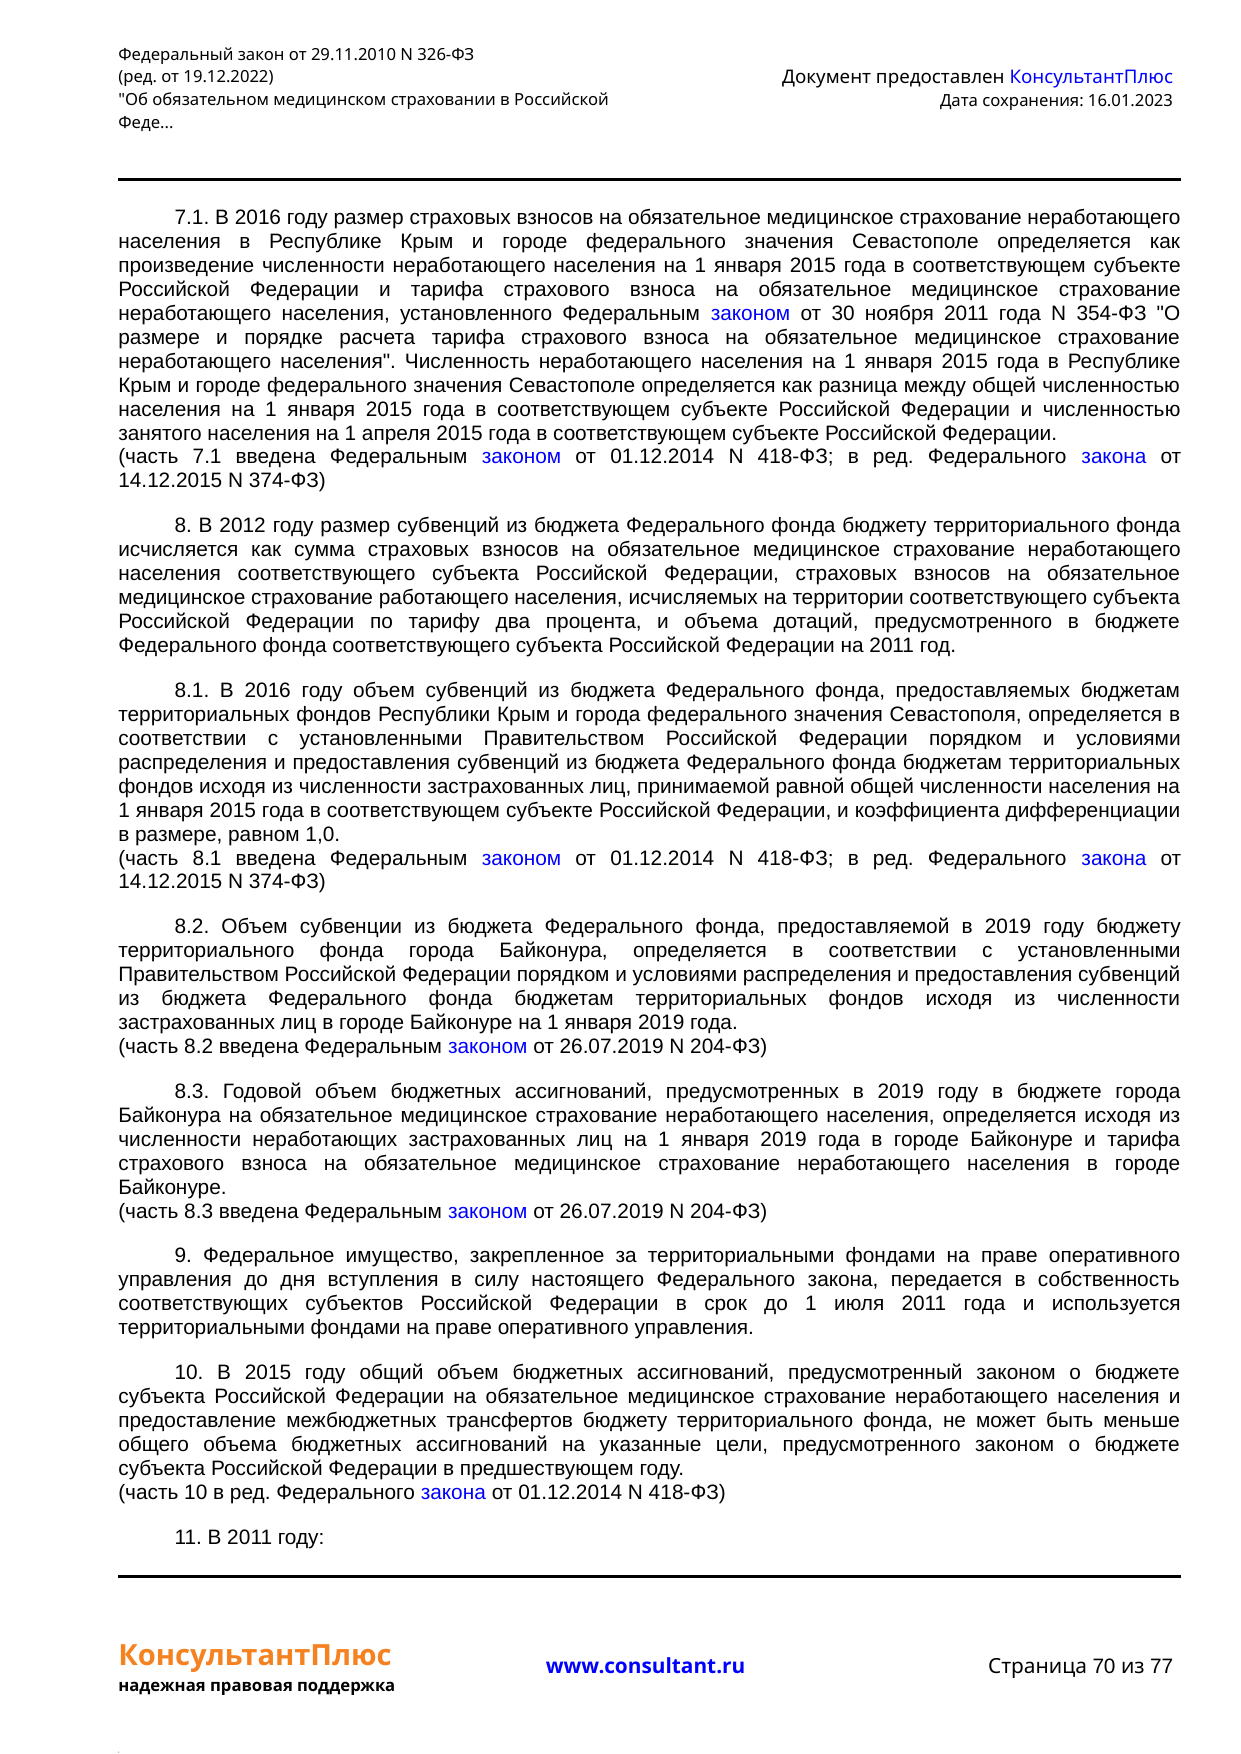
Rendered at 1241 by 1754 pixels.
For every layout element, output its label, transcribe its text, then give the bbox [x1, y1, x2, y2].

text 11. В 2011 году: [118, 1524, 1181, 1548]
text 7.1. В 2016 году размер страховых взносов на обязательное медицинское страхование неработающего населения в Республике Крым и городе федерального значения Севастополе определяется как произведение численности неработающего населения на 1 января 2015 года в соответствующем субъекте Российской Федерации и тарифа страхового взноса на обязательное медицинское страхование неработающего населения, установленного Федеральным законом от 30 ноября 2011 года N 354-ФЗ "О размере и порядке расчета тарифа страхового взноса на обязательное медицинское страхование неработающего населения". Численность неработающего населения на 1 января 2015 года в Республике Крым и городе федерального значения Севастополе определяется как разница между общей численностью населения на 1 января 2015 года в соответствующем субъекте Российской Федерации и численностью занятого населения на 1 апреля 2015 года в соответствующем субъекте Российской Федерации. [118, 205, 1181, 444]
text 8.3. Годовой объем бюджетных ассигнований, предусмотренных в 2019 году в бюджете города Байконура на обязательное медицинское страхование неработающего населения, определяется исходя из численности неработающих застрахованных лиц на 1 января 2019 года в городе Байконуре и тарифа страхового взноса на обязательное медицинское страхование неработающего населения в городе Байконуре. [118, 1079, 1181, 1198]
text 10. В 2015 году общий объем бюджетных ассигнований, предусмотренный законом о бюджете субъекта Российской Федерации на обязательное медицинское страхование неработающего населения и предоставление межбюджетных трансфертов бюджету территориального фонда, не может быть меньше общего объема бюджетных ассигнований на указанные цели, предусмотренного законом о бюджете субъекта Российской Федерации в предшествующем году. [118, 1360, 1181, 1480]
text (часть 10 в ред. Федерального закона от 01.12.2014 N 418-ФЗ) [118, 1480, 1181, 1504]
text (часть 8.1 введена Федеральным законом от 01.12.2014 N 418-ФЗ; в ред. Федерального закона от 14.12.2015 N 374-ФЗ) [118, 845, 1181, 893]
text 8.2. Объем субвенции из бюджета Федерального фонда, предоставляемой в 2019 году бюджету территориального фонда города Байконура, определяется в соответствии с установленными Правительством Российской Федерации порядком и условиями распределения и предоставления субвенций из бюджета Федерального фонда бюджетам территориальных фондов исходя из численности застрахованных лиц в городе Байконуре на 1 января 2019 года. [118, 914, 1181, 1034]
text 9. Федеральное имущество, закрепленное за территориальными фондами на праве оперативного управления до дня вступления в силу настоящего Федерального закона, передается в собственность соответствующих субъектов Российской Федерации в срок до 1 июля 2011 года и используется территориальными фондами на праве оперативного управления. [118, 1243, 1181, 1339]
text 8. В 2012 году размер субвенций из бюджета Федерального фонда бюджету территориального фонда исчисляется как сумма страховых взносов на обязательное медицинское страхование неработающего населения соответствующего субъекта Российской Федерации, страховых взносов на обязательное медицинское страхование работающего населения, исчисляемых на территории соответствующего субъекта Российской Федерации по тарифу два процента, и объема дотаций, предусмотренного в бюджете Федерального фонда соответствующего субъекта Российской Федерации на 2011 год. [118, 513, 1181, 657]
text (часть 8.3 введена Федеральным законом от 26.07.2019 N 204-ФЗ) [118, 1198, 1181, 1222]
text (часть 7.1 введена Федеральным законом от 01.12.2014 N 418-ФЗ; в ред. Федерального закона от 14.12.2015 N 374-ФЗ) [118, 444, 1181, 492]
text (часть 8.2 введена Федеральным законом от 26.07.2019 N 204-ФЗ) [118, 1034, 1181, 1058]
text 8.1. В 2016 году объем субвенций из бюджета Федерального фонда, предоставляемых бюджетам территориальных фондов Республики Крым и города федерального значения Севастополя, определяется в соответствии с установленными Правительством Российской Федерации порядком и условиями распределения и предоставления субвенций из бюджета Федерального фонда бюджетам территориальных фондов исходя из численности застрахованных лиц, принимаемой равной общей численности населения на 1 января 2015 года в соответствующем субъекте Российской Федерации, и коэффициента дифференциации в размере, равном 1,0. [118, 678, 1181, 845]
